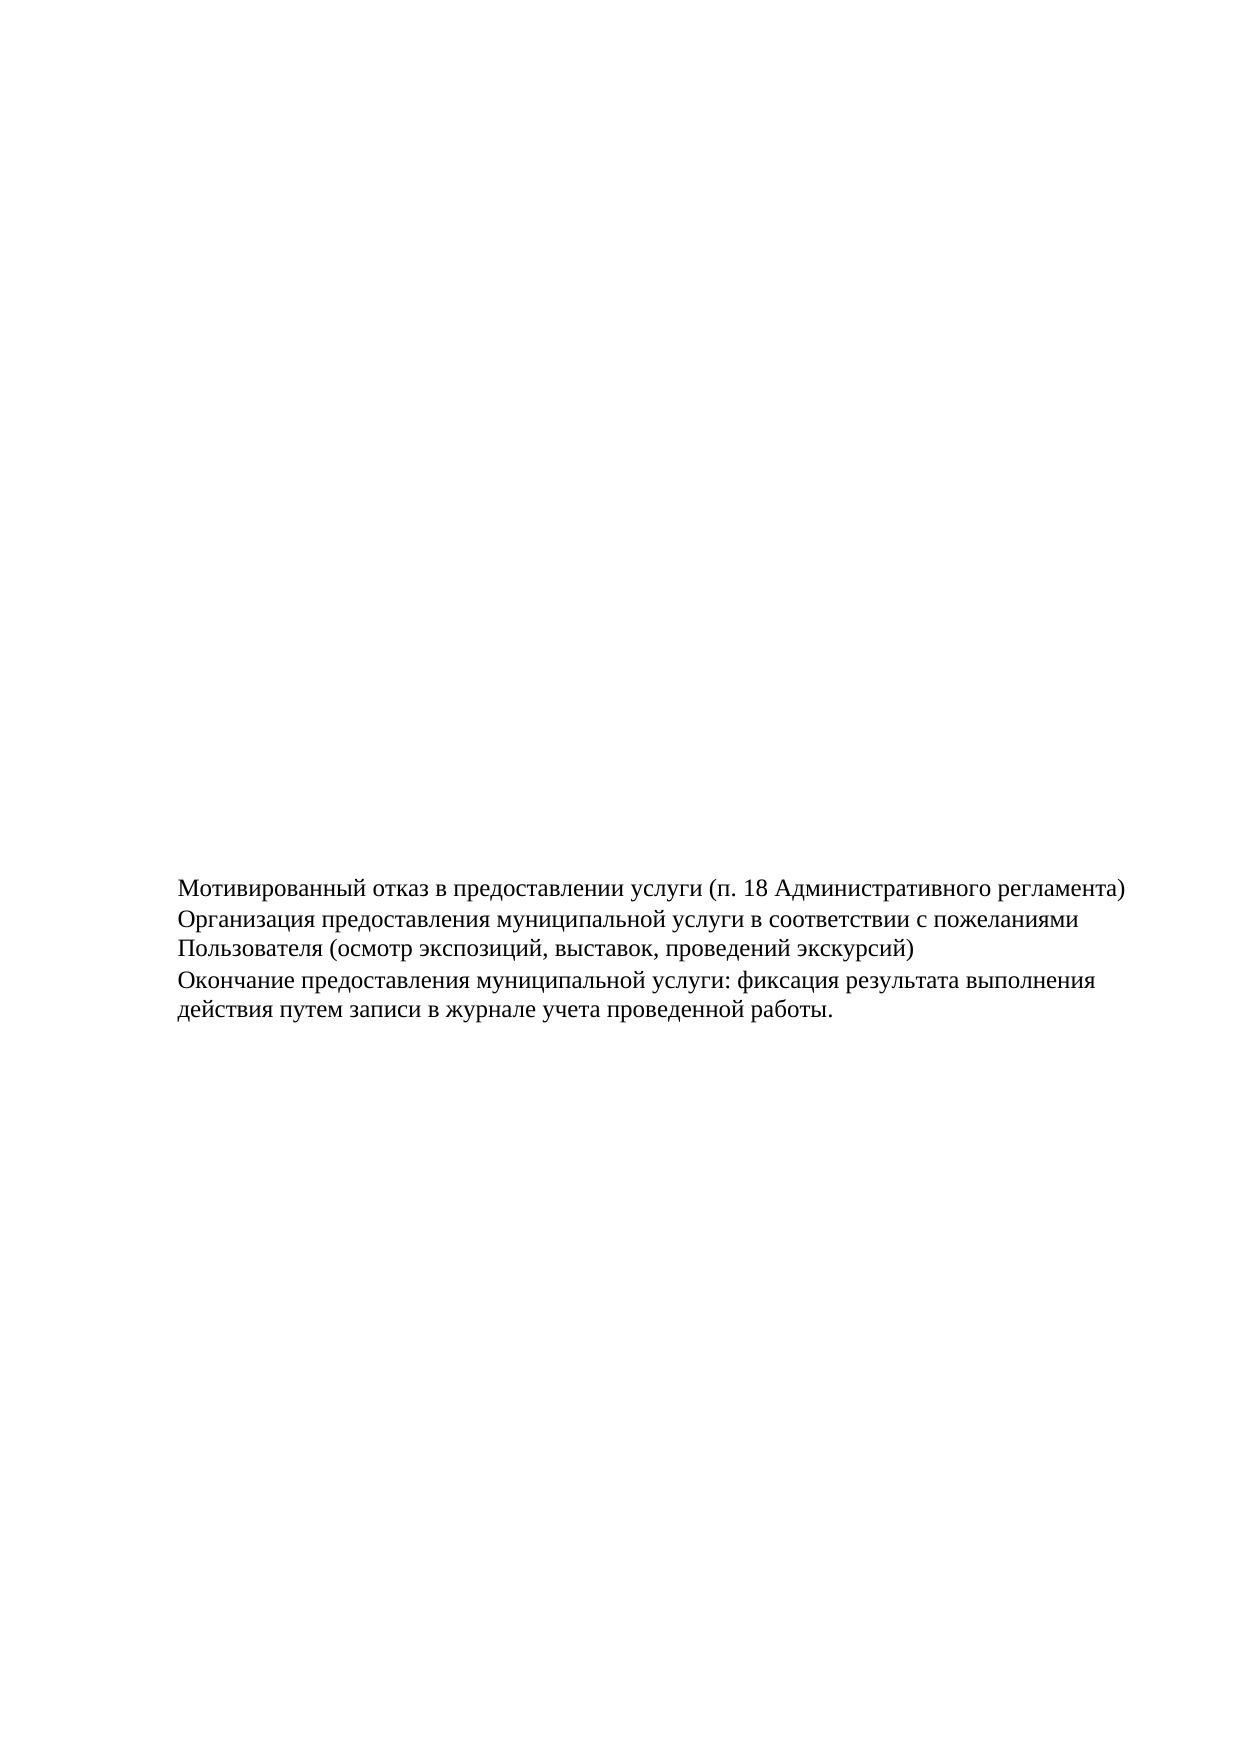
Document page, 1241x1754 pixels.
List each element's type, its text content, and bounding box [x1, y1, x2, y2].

table_header Мотивированный отказ в предоставлении услуги (п. 18 Административного регламента) [176, 871, 1150, 903]
table_header Окончание предоставления муниципальной услуги: фиксация результата выполнения действия путем записи в журнале учета проведенной работы. [176, 964, 1150, 1024]
table_header Организация предоставления муниципальной услуги в соответствии с пожеланиями Пользователя (осмотр экспозиций, выставок, проведений экскурсий) [176, 903, 1150, 963]
